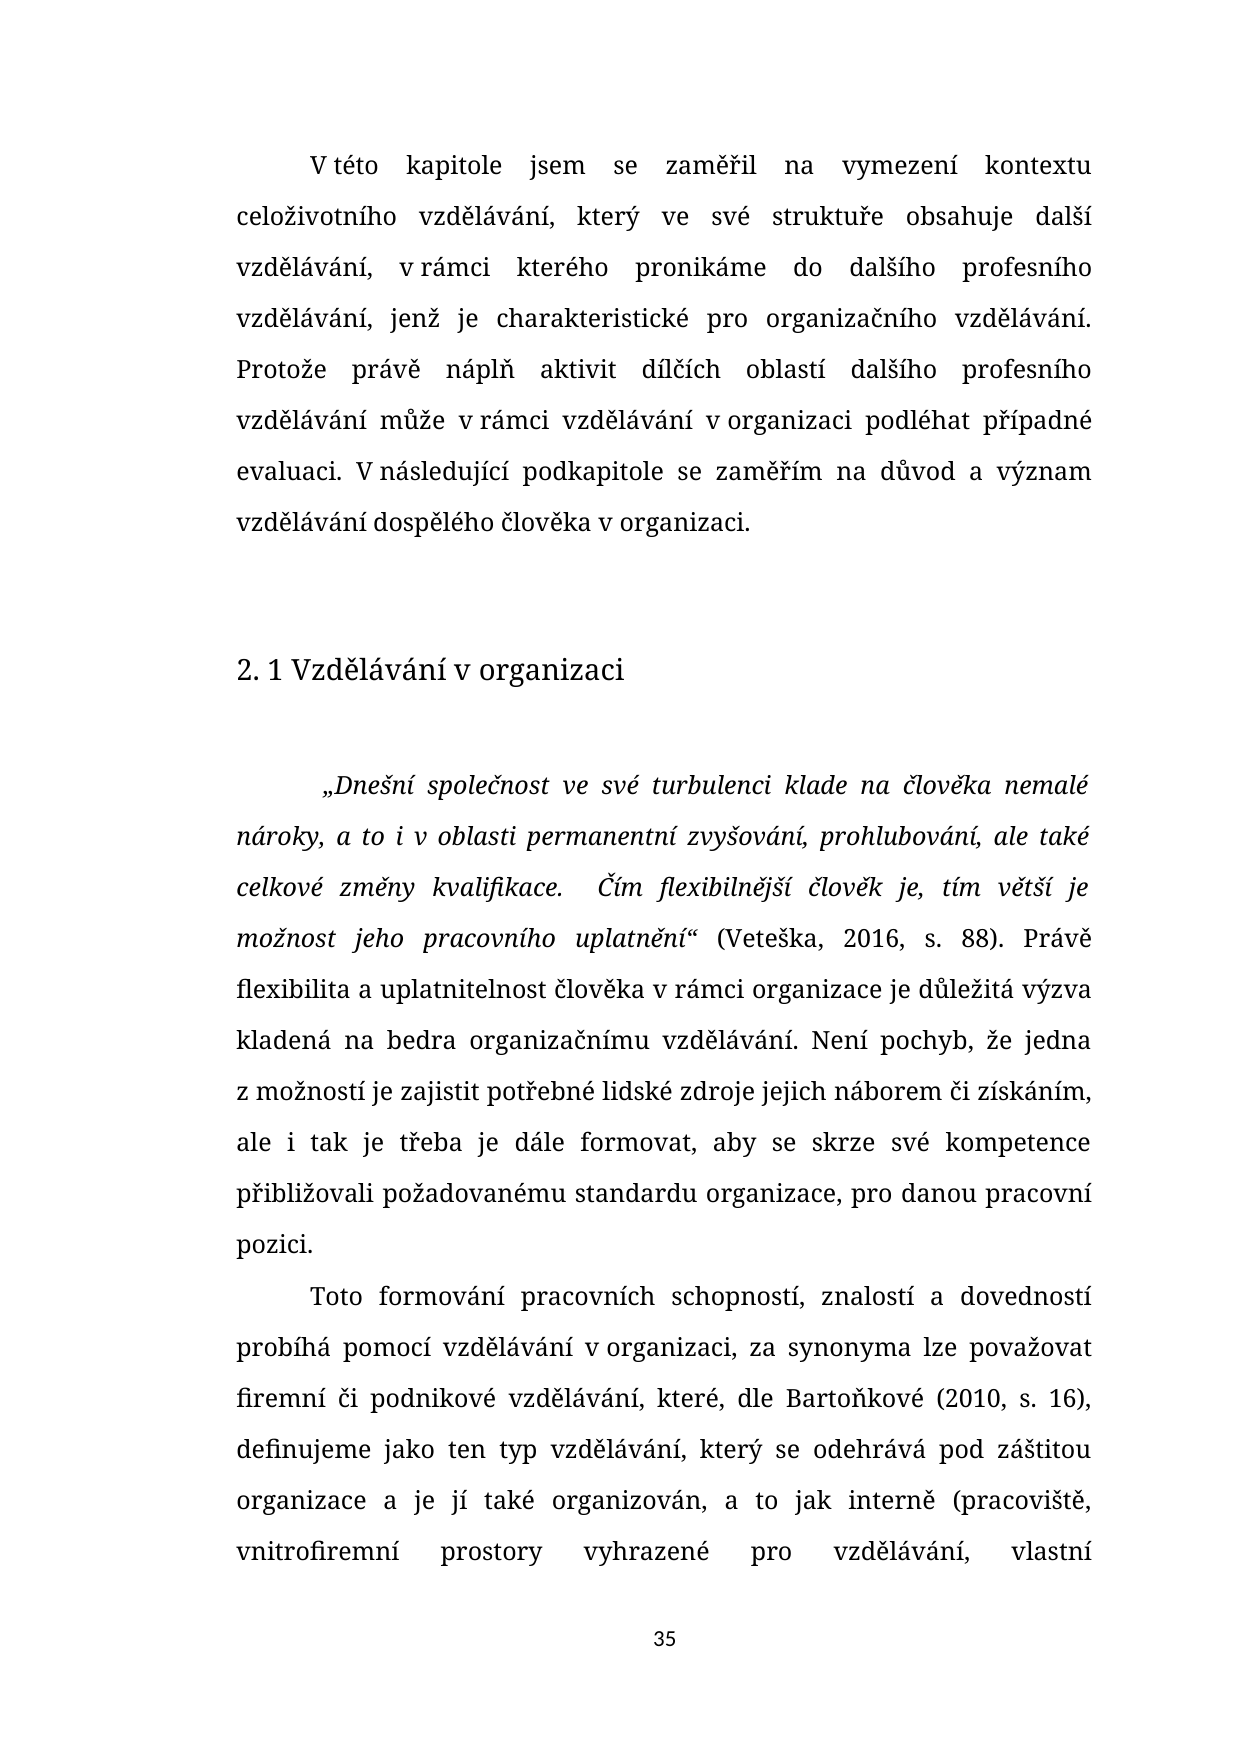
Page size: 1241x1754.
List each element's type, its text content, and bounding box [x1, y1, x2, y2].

text „Dnešní společnost ve své turbulenci klade na člověka nemalé nároky, a to i v oblasti permanentní zvyšování, prohlubování, ale také celkové změny kvalifikace. Čím flexibilnější člověk je, tím větší je možnost jeho pracovního uplatnění“ (Veteška, 2016, s. 88). Právě flexibilita a uplatnitelnost člověka v rámci organizace je důležitá výzva kladená na bedra organizačnímu vzdělávání. Není pochyb, že jedna z možností je zajistit potřebné lidské zdroje jejich náborem či získáním, ale i tak je třeba je dále formovat, aby se skrze své kompetence přibližovali požadovanému standardu organizace, pro danou pracovní pozici. [236, 768, 1092, 1261]
subtitle 2. 1 Vzdělávání v organizaci [236, 649, 1092, 688]
text V této kapitole jsem se zaměřil na vymezení kontextu celoživotního vzdělávání, který ve své struktuře obsahuje další vzdělávání, v rámci kterého pronikáme do dalšího profesního vzdělávání, jenž je charakteristické pro organizačního vzdělávání. Protože právě náplň aktivit dílčích oblastí dalšího profesního vzdělávání může v rámci vzdělávání v organizaci podléhat případné evaluaci. V následující podkapitole se zaměřím na důvod a význam vzdělávání dospělého člověka v organizaci. [236, 148, 1092, 539]
